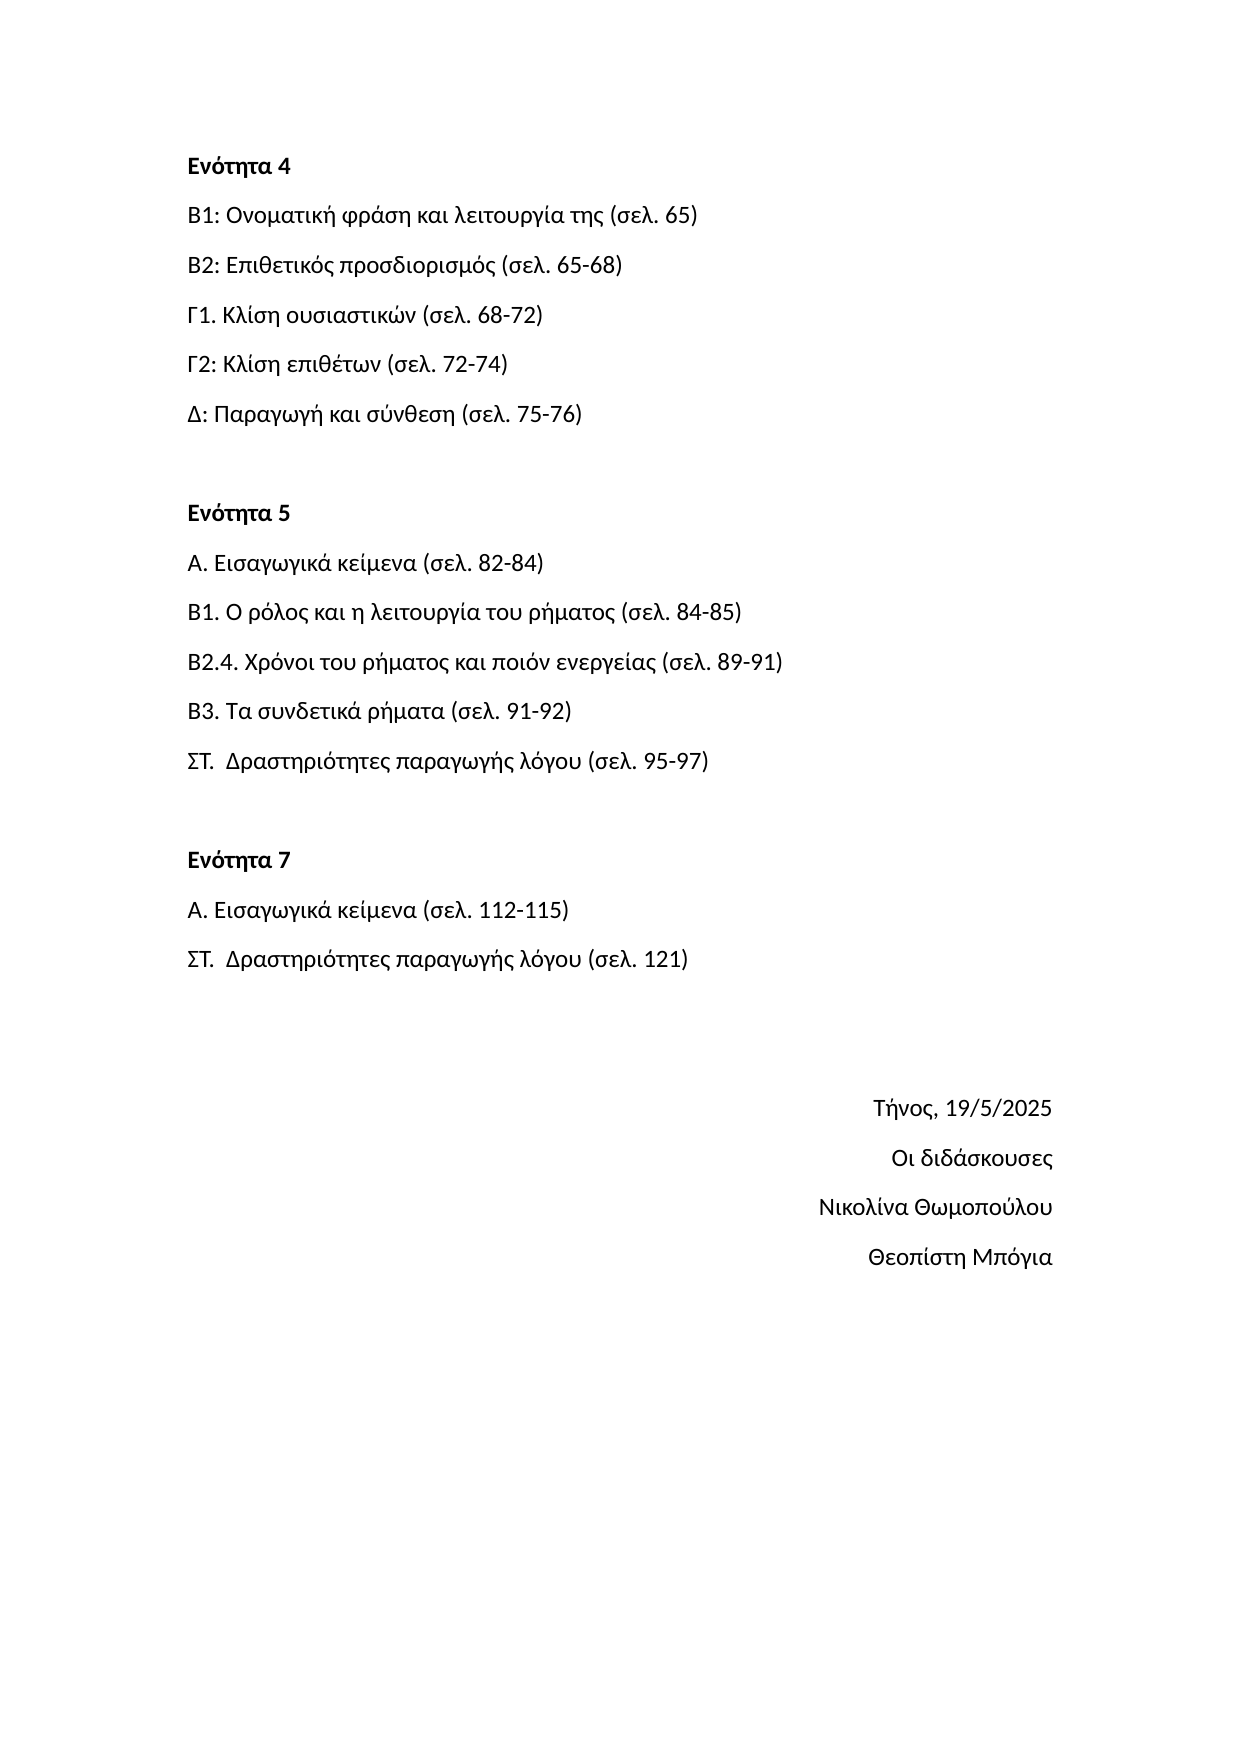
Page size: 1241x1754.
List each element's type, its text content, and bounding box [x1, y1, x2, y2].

text ΣΤ. Δραστηριότητες παραγωγής λόγου (σελ. 121) [187, 943, 1053, 974]
text ΣΤ. Δραστηριότητες παραγωγής λόγου (σελ. 95-97) [187, 745, 1053, 776]
text Θεοπίστη Μπόγια [187, 1241, 1053, 1271]
text Β3. Τα συνδετικά ρήματα (σελ. 91-92) [187, 695, 1053, 726]
text Β2: Επιθετικός προσδιορισμός (σελ. 65-68) [187, 249, 1053, 280]
text Α. Εισαγωγικά κείμενα (σελ. 112-115) [187, 894, 1053, 924]
text Οι διδάσκουσες [187, 1142, 1053, 1172]
text Β1: Ονοματική φράση και λειτουργία της (σελ. 65) [187, 199, 1053, 230]
text Τήνος, 19/5/2025 [187, 1092, 1053, 1123]
text Ενότητα 4 [187, 150, 1053, 181]
text Γ2: Κλίση επιθέτων (σελ. 72-74) [187, 348, 1053, 379]
text Α. Εισαγωγικά κείμενα (σελ. 82-84) [187, 547, 1053, 577]
text Ενότητα 7 [187, 844, 1053, 875]
text Ενότητα 5 [187, 497, 1053, 528]
text Β1. Ο ρόλος και η λειτουργία του ρήματος (σελ. 84-85) [187, 596, 1053, 627]
text Δ: Παραγωγή και σύνθεση (σελ. 75-76) [187, 398, 1053, 428]
text Γ1. Κλίση ουσιαστικών (σελ. 68-72) [187, 299, 1053, 329]
text Β2.4. Χρόνοι του ρήματος και ποιόν ενεργείας (σελ. 89-91) [187, 646, 1053, 676]
text Νικολίνα Θωμοπούλου [187, 1191, 1053, 1222]
